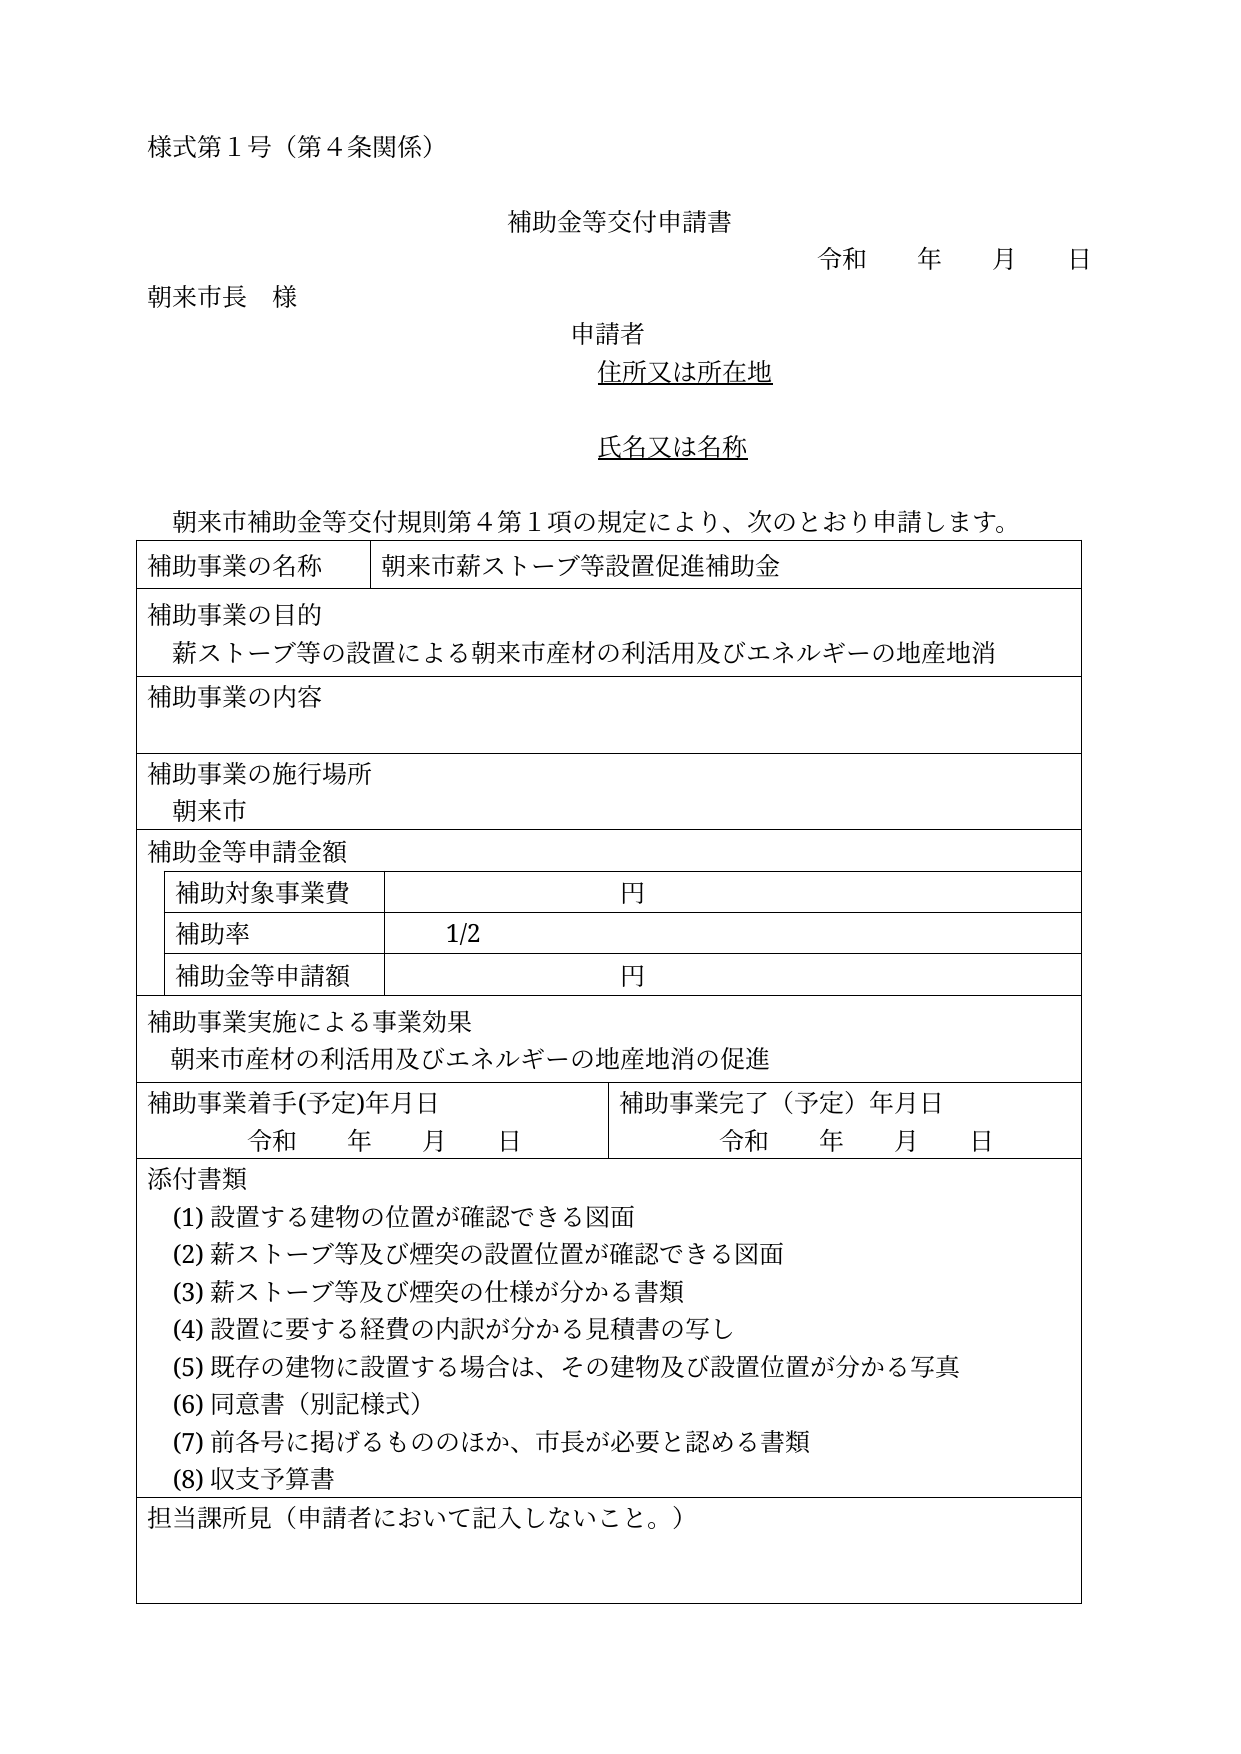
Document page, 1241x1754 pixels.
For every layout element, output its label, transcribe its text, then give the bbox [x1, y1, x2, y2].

table_cell 補助事業実施による事業効果 朝来市産材の利活用及びエネルギーの地産地消の促進 [137, 996, 1081, 1082]
table_cell 補助事業の目的 薪ストーブ等の設置による朝来市産材の利活用及びエネルギーの地産地消 [137, 589, 1081, 676]
table_header 補助事業の名称 [137, 541, 370, 588]
table_header 朝来市薪ストーブ等設置促進補助金 [371, 541, 1081, 588]
table_cell 補助事業の内容 [137, 677, 1081, 753]
text 氏名又は名称 [148, 427, 1092, 464]
text 朝来市長 様 [148, 277, 1092, 314]
table_cell 補助金等申請額 [165, 954, 384, 995]
table_cell 補助事業の施行場所 朝来市 [137, 754, 1081, 829]
table_cell [137, 871, 164, 995]
table_cell 補助率 [165, 913, 384, 953]
text 住所又は所在地 [148, 352, 1092, 389]
text 申請者 [148, 314, 1092, 352]
table_cell 補助対象事業費 [165, 872, 384, 912]
table_cell 担当課所見（申請者において記入しないこと。） [137, 1498, 1081, 1603]
table_cell 1/2 [385, 913, 1081, 953]
table_cell 円 [385, 872, 1081, 912]
table_cell 補助事業着手(予定)年月日 令和 年 月 日 [137, 1083, 608, 1158]
table_cell 補助金等申請金額 [137, 830, 1081, 871]
text 令和 年 月 日 [148, 239, 1092, 277]
table_cell 円 [385, 954, 1081, 995]
table_cell 補助事業完了（予定）年月日 令和 年 月 日 [609, 1083, 1081, 1158]
text 朝来市補助金等交付規則第４第１項の規定により、次のとおり申請します。 [148, 502, 1092, 539]
table_cell 添付書類 (1) 設置する建物の位置が確認できる図面 (2) 薪ストーブ等及び煙突の設置位置が確認できる図面 (3) 薪ストーブ等及び煙突の仕様が分かる書類 (4) 設置に要する経費の内訳が分かる見積書の写し (5) 既存の建物に設置する場合は、その建物及び設置位置が分かる写真 (6) 同意書（別記様式） (7) 前各号に掲げるもののほか、市長が必要と認める書類 (8) 収支予算書 [137, 1159, 1081, 1497]
text 補助金等交付申請書 [148, 202, 1092, 239]
text 様式第１号（第４条関係） [148, 127, 1092, 164]
